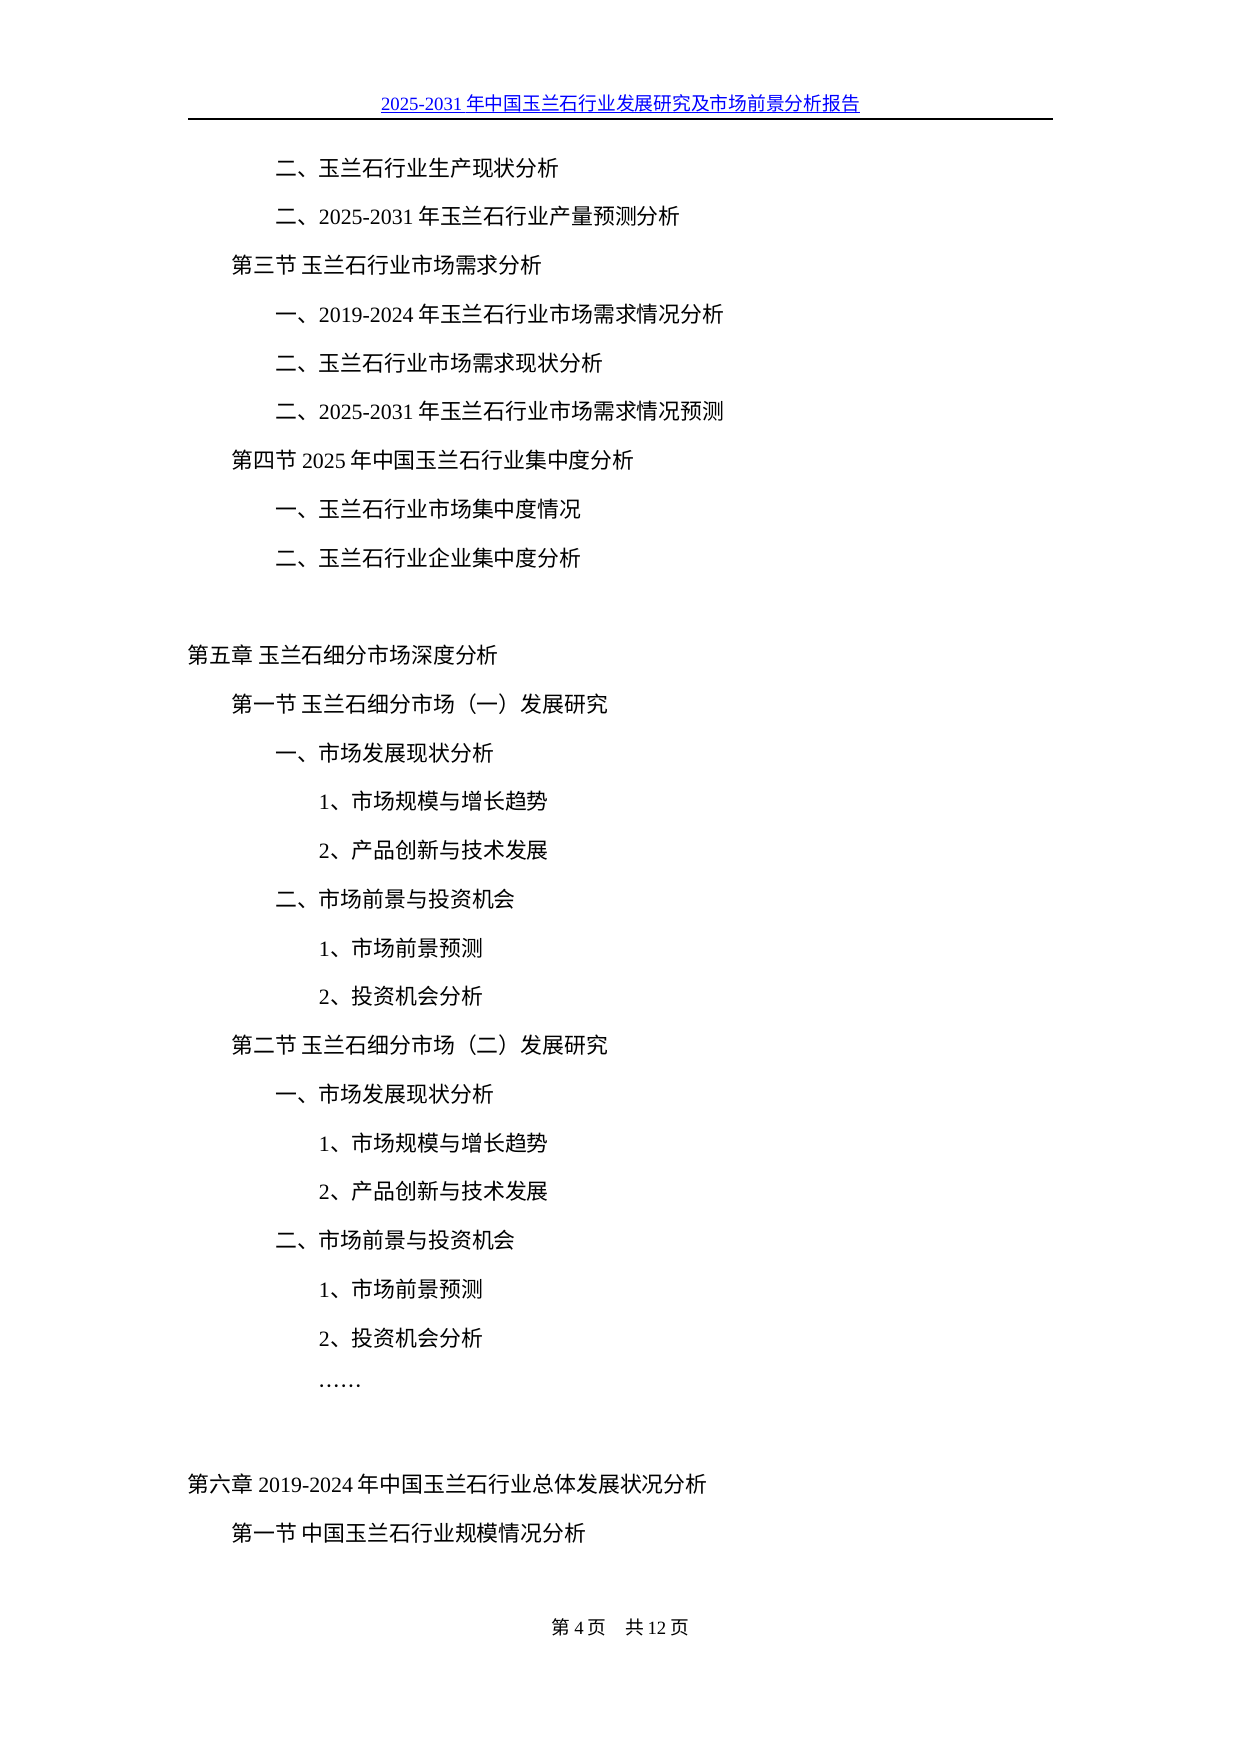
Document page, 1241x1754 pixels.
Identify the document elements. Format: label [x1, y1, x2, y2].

text [187, 150, 1053, 1548]
